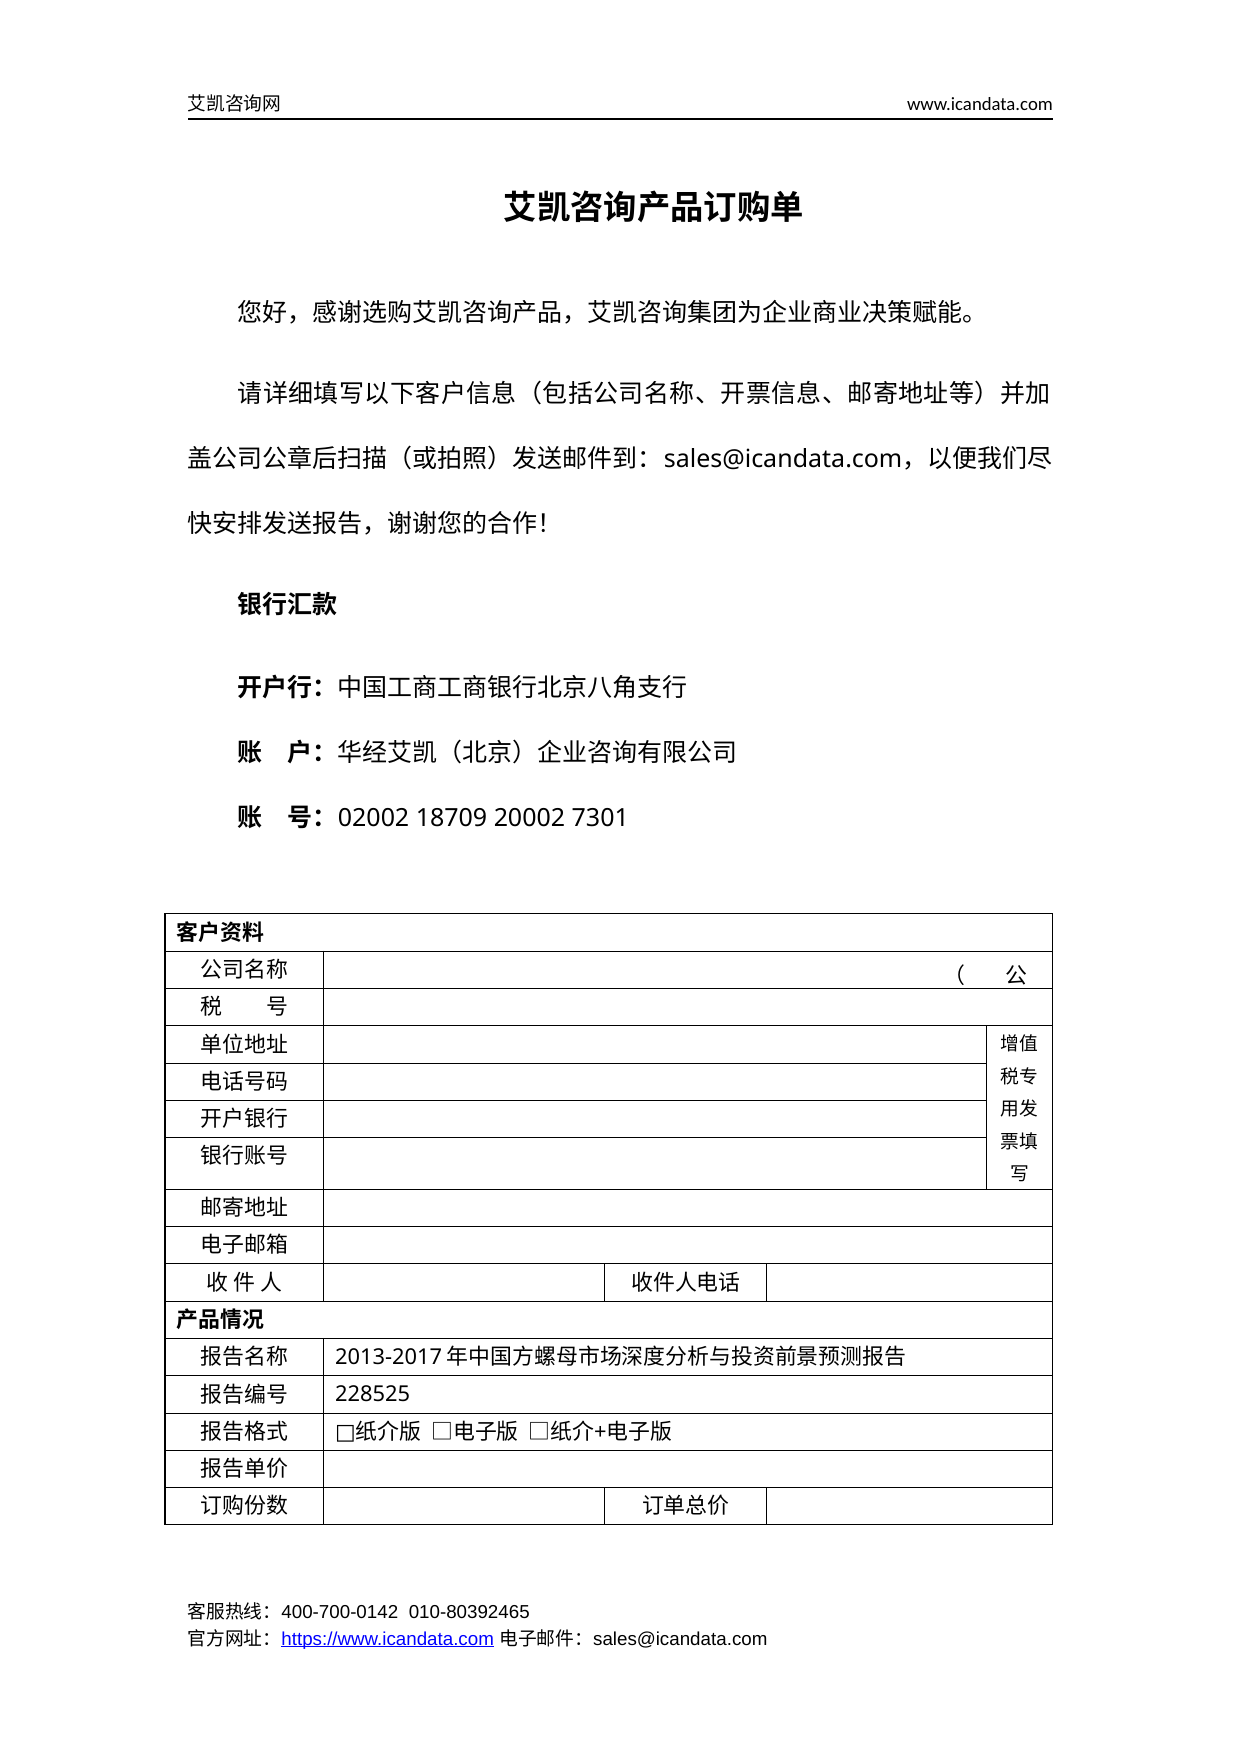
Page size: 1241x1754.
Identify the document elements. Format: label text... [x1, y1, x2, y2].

table_cell [324, 989, 1052, 1025]
table_cell [324, 1101, 986, 1137]
table_cell 单位地址 [166, 1026, 323, 1062]
table_cell 2013-2017年中国方螺母市场深度分析与投资前景预测报告 [324, 1339, 1052, 1375]
table_cell 银行账号 [166, 1138, 323, 1189]
table_cell [324, 1026, 986, 1062]
table_header 客户资料 [166, 914, 1052, 951]
table_cell 报告格式 [166, 1414, 323, 1450]
table_cell 产品情况 [166, 1302, 1052, 1338]
table_cell 订购份数 [166, 1488, 323, 1524]
table_cell [324, 1064, 986, 1100]
table_cell [324, 952, 1052, 988]
text 账 户：华经艾凯（北京）企业咨询有限公司 [187, 718, 1053, 783]
text 账 号：02002 18709 20002 7301 [187, 783, 1053, 848]
table_cell [767, 1488, 1052, 1524]
table_cell 228525 [324, 1376, 1052, 1412]
text 开户行：中国工商工商银行北京八角支行 [187, 653, 1053, 718]
table_cell [324, 1190, 1052, 1226]
table_cell 电子邮箱 [166, 1227, 323, 1263]
table_cell 收件人电话 [605, 1264, 766, 1301]
table_cell [324, 1488, 604, 1524]
table_cell 增值税专用发票填写 [987, 1026, 1052, 1189]
table_cell 收 件 人 [166, 1264, 323, 1301]
table_cell 报告单价 [166, 1451, 323, 1487]
table_cell [324, 1138, 986, 1189]
table_cell 邮寄地址 [166, 1190, 323, 1226]
table_cell 开户银行 [166, 1101, 323, 1137]
table_cell □纸介版 □电子版 □纸介+电子版 [324, 1414, 1052, 1450]
table_cell 报告编号 [166, 1376, 323, 1412]
text 艾凯咨询产品订购单 [187, 172, 1053, 237]
text 您好，感谢选购艾凯咨询产品，艾凯咨询集团为企业商业决策赋能。 [187, 278, 1053, 343]
text 请详细填写以下客户信息（包括公司名称、开票信息、邮寄地址等）并加盖公司公章后扫描（或拍照）发送邮件到：sales@icandata.com，以便我们尽快安排发送报告，谢谢您的合作！ [187, 359, 1053, 554]
table_cell 订单总价 [605, 1488, 766, 1524]
table_cell [767, 1264, 1052, 1301]
table_cell [324, 1451, 1052, 1487]
table_cell 税 号 [166, 989, 323, 1025]
table_cell 电话号码 [166, 1064, 323, 1100]
table_cell [324, 1227, 1052, 1263]
table_cell [324, 1264, 604, 1301]
table_cell 报告名称 [166, 1339, 323, 1375]
text 银行汇款 [187, 570, 1053, 635]
table_cell 公司名称 [166, 952, 323, 988]
